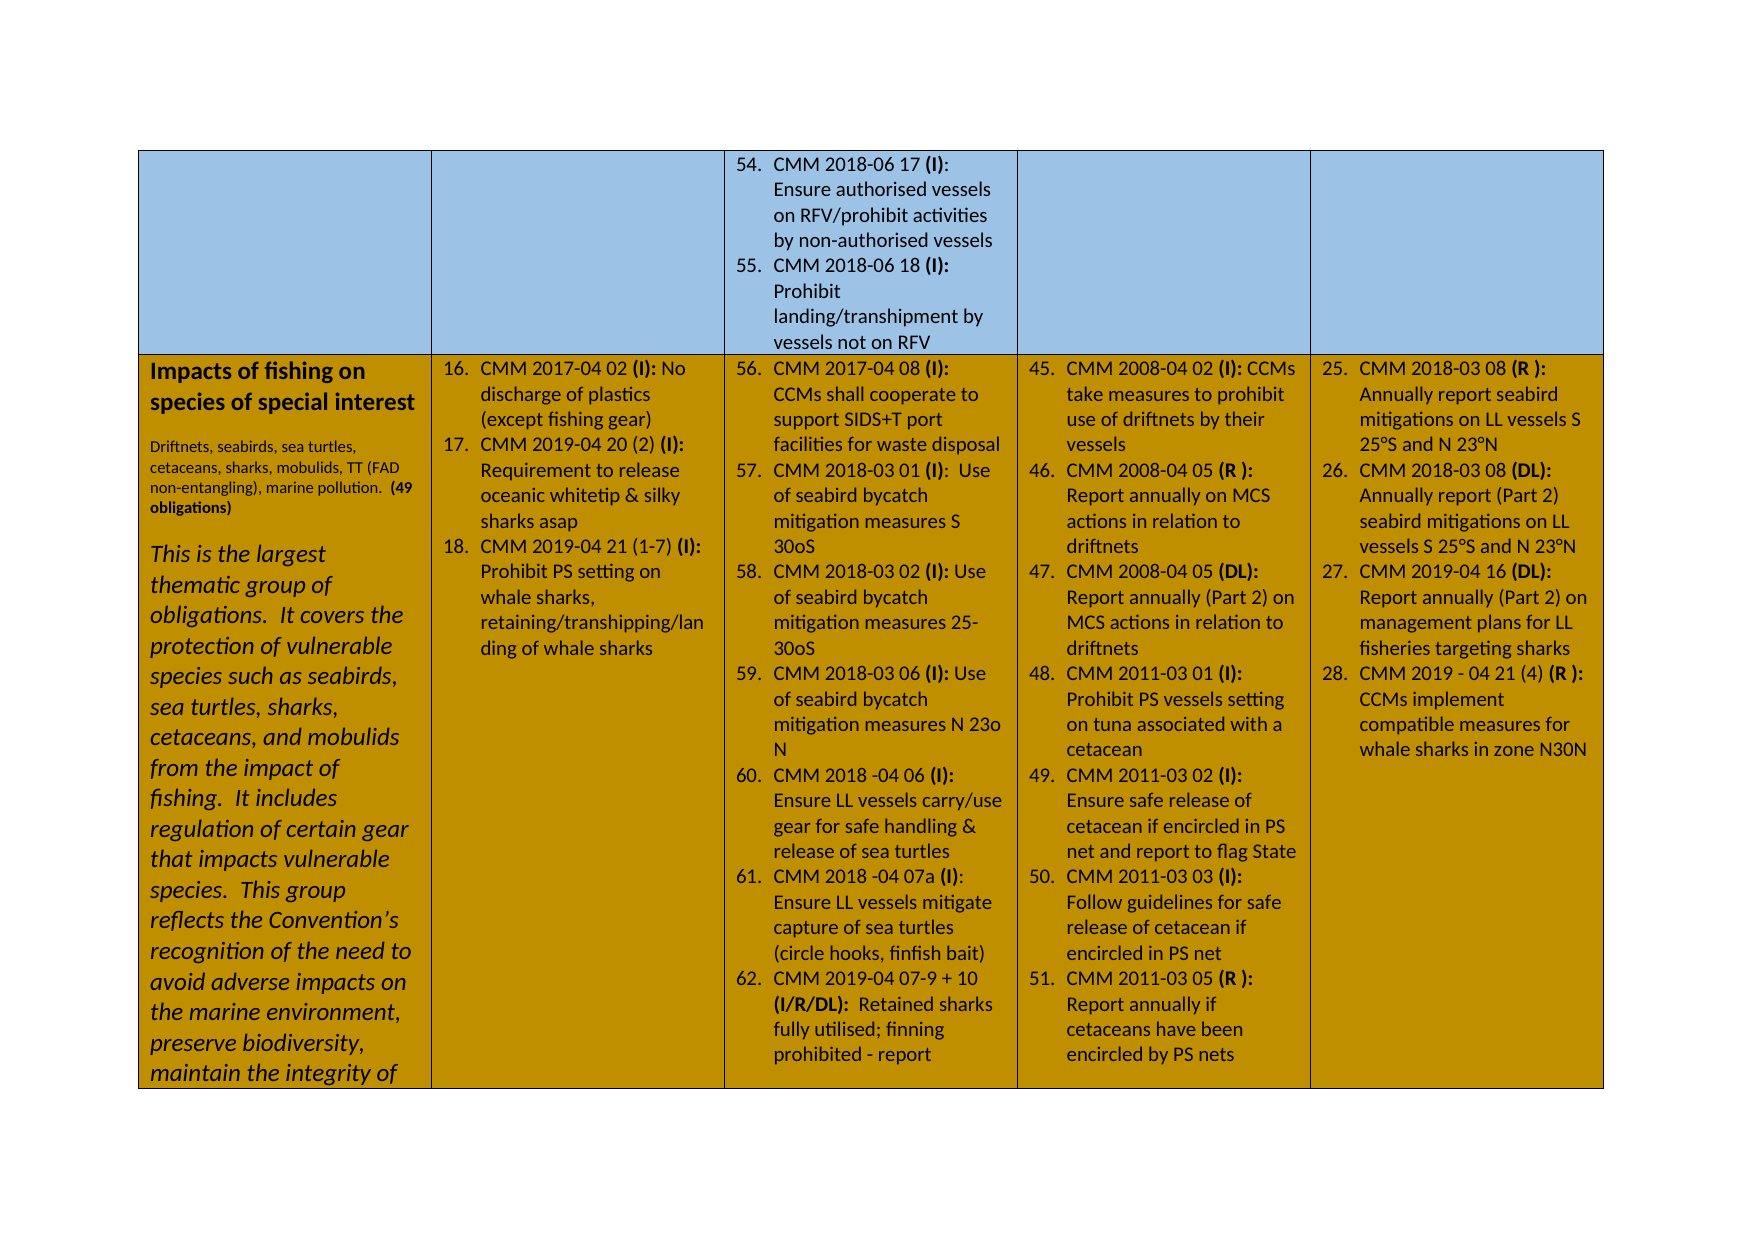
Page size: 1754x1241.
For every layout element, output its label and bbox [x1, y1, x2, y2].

table_cell [725, 355, 1017, 1088]
table_cell [139, 151, 431, 354]
table_cell [432, 355, 724, 1088]
table_cell [1311, 151, 1603, 354]
table_cell [139, 355, 431, 1088]
table_cell [1018, 151, 1310, 354]
table_cell [725, 151, 1017, 354]
table_cell [1311, 355, 1603, 1088]
table_cell [432, 151, 724, 354]
table_cell [1018, 355, 1310, 1088]
